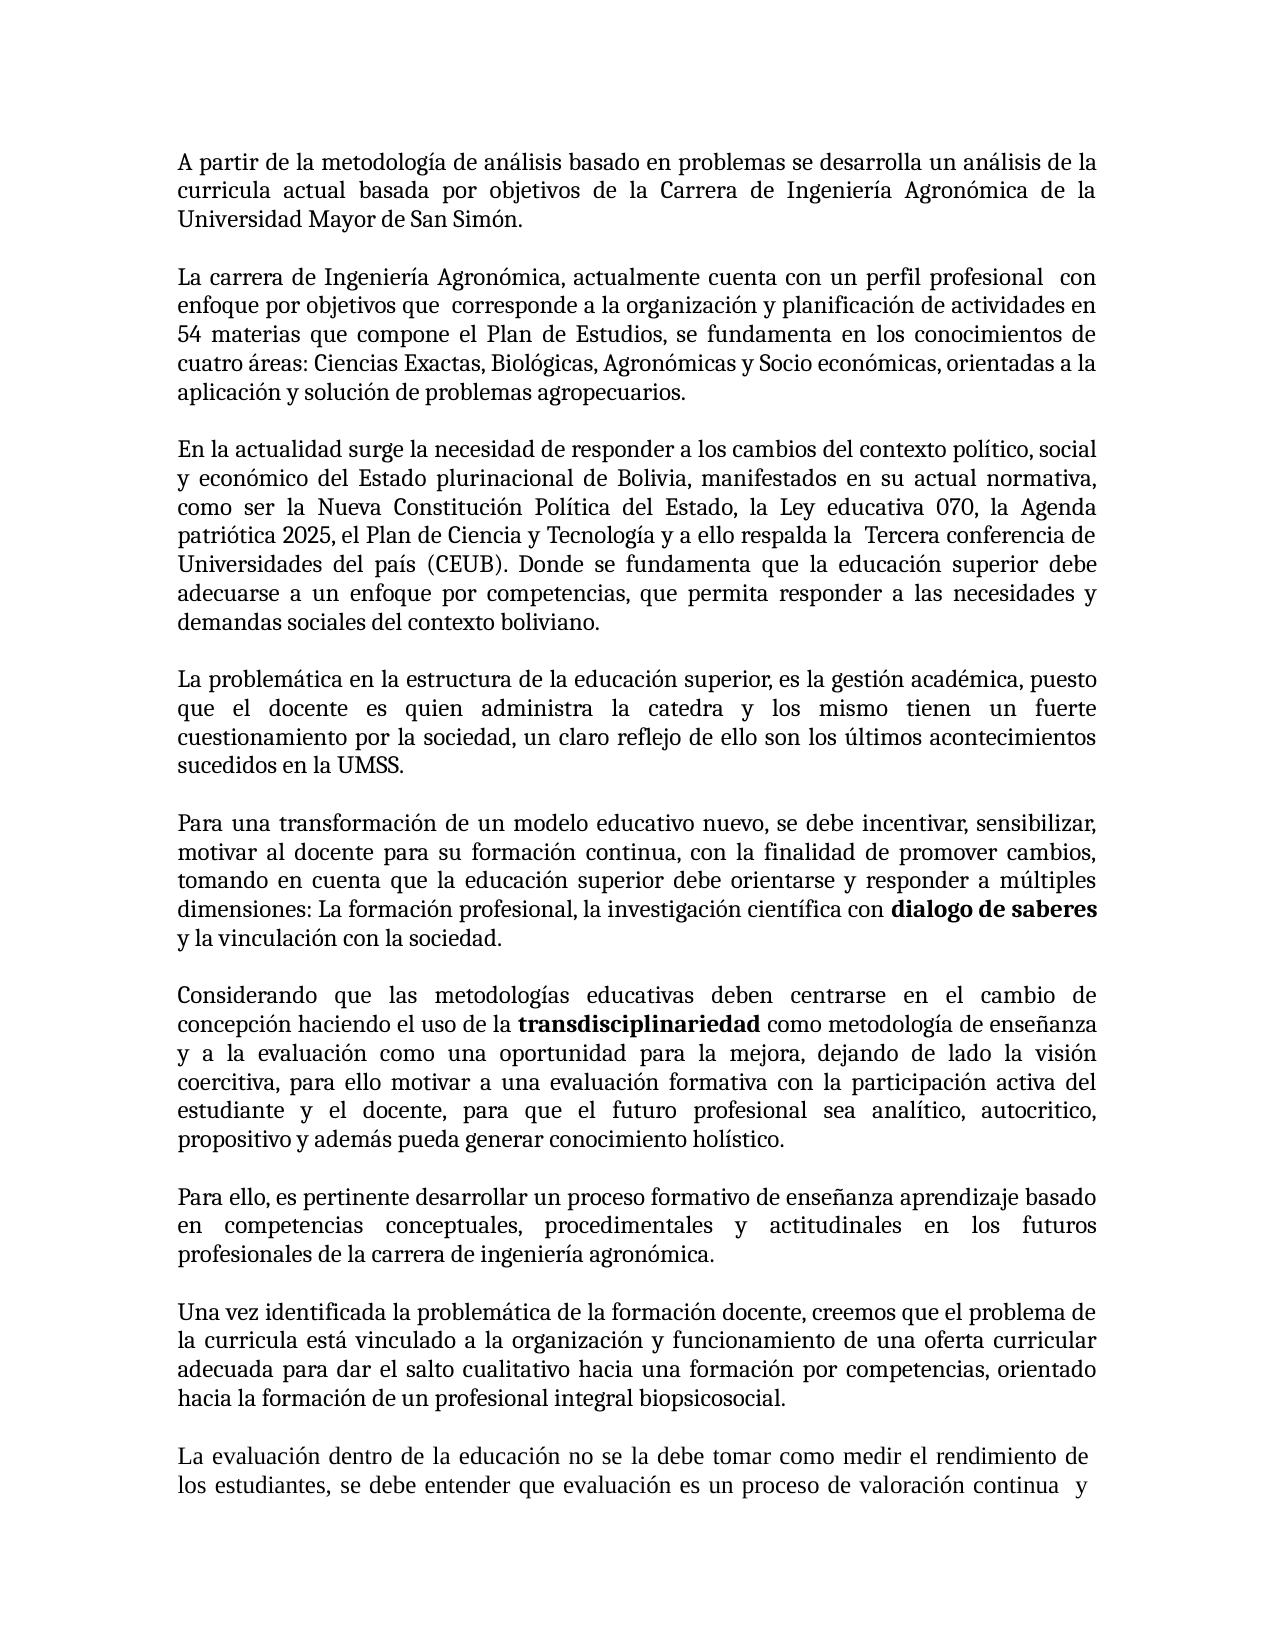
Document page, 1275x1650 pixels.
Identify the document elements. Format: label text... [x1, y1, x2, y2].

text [177, 1441, 1089, 1499]
text La problemática en la estructura de la educación superior, es la gestión académica, puesto que el docente es quien administra la catedra y los mismo tienen un fuerte cuestionamiento por la sociedad, un claro reflejo de ello son los últimos acontecimientos sucedidos en la UMSS. [177, 665, 1098, 780]
text Para una transformación de un modelo educativo nuevo, se debe incentivar, sensibilizar, motivar al docente para su formación continua, con la finalidad de promover cambios, tomando en cuenta que la educación superior debe orientarse y responder a múltiples dimensiones: La formación profesional, la investigación científica con dialogo de saberes y la vinculación con la sociedad. [177, 809, 1098, 953]
text Considerando que las metodologías educativas deben centrarse en el cambio de concepción haciendo el uso de la transdisciplinariedad como metodología de enseñanza y a la evaluación como una oportunidad para la mejora, dejando de lado la visión coercitiva, para ello motivar a una evaluación formativa con la participación activa del estudiante y el docente, para que el futuro profesional sea analítico, autocritico, propositivo y además pueda generar conocimiento holístico. [177, 981, 1098, 1154]
text Una vez identificada la problemática de la formación docente, creemos que el problema de la curricula está vinculado a la organización y funcionamiento de una oferta curricular adecuada para dar el salto cualitativo hacia una formación por competencias, orientado hacia la formación de un profesional integral biopsicosocial. [177, 1298, 1098, 1413]
text En la actualidad surge la necesidad de responder a los cambios del contexto político, social y económico del Estado plurinacional de Bolivia, manifestados en su actual normativa, como ser la Nueva Constitución Política del Estado, la Ley educativa 070, la Agenda patriótica 2025, el Plan de Ciencia y Tecnología y a ello respalda la Tercera conferencia de Universidades del país (CEUB). Donde se fundamenta que la educación superior debe adecuarse a un enfoque por competencias, que permita responder a las necesidades y demandas sociales del contexto boliviano. [177, 435, 1098, 636]
text A partir de la metodología de análisis basado en problemas se desarrolla un análisis de la curricula actual basada por objetivos de la Carrera de Ingeniería Agronómica de la Universidad Mayor de San Simón. [177, 148, 1098, 234]
text Para ello, es pertinente desarrollar un proceso formativo de enseñanza aprendizaje basado en competencias conceptuales, procedimentales y actitudinales en los futuros profesionales de la carrera de ingeniería agronómica. [177, 1183, 1098, 1269]
text La carrera de Ingeniería Agronómica, actualmente cuenta con un perfil profesional con enfoque por objetivos que corresponde a la organización y planificación de actividades en 54 materias que compone el Plan de Estudios, se fundamenta en los conocimientos de cuatro áreas: Ciencias Exactas, Biológicas, Agronómicas y Socio económicas, orientadas a la aplicación y solución de problemas agropecuarios. [177, 263, 1098, 406]
